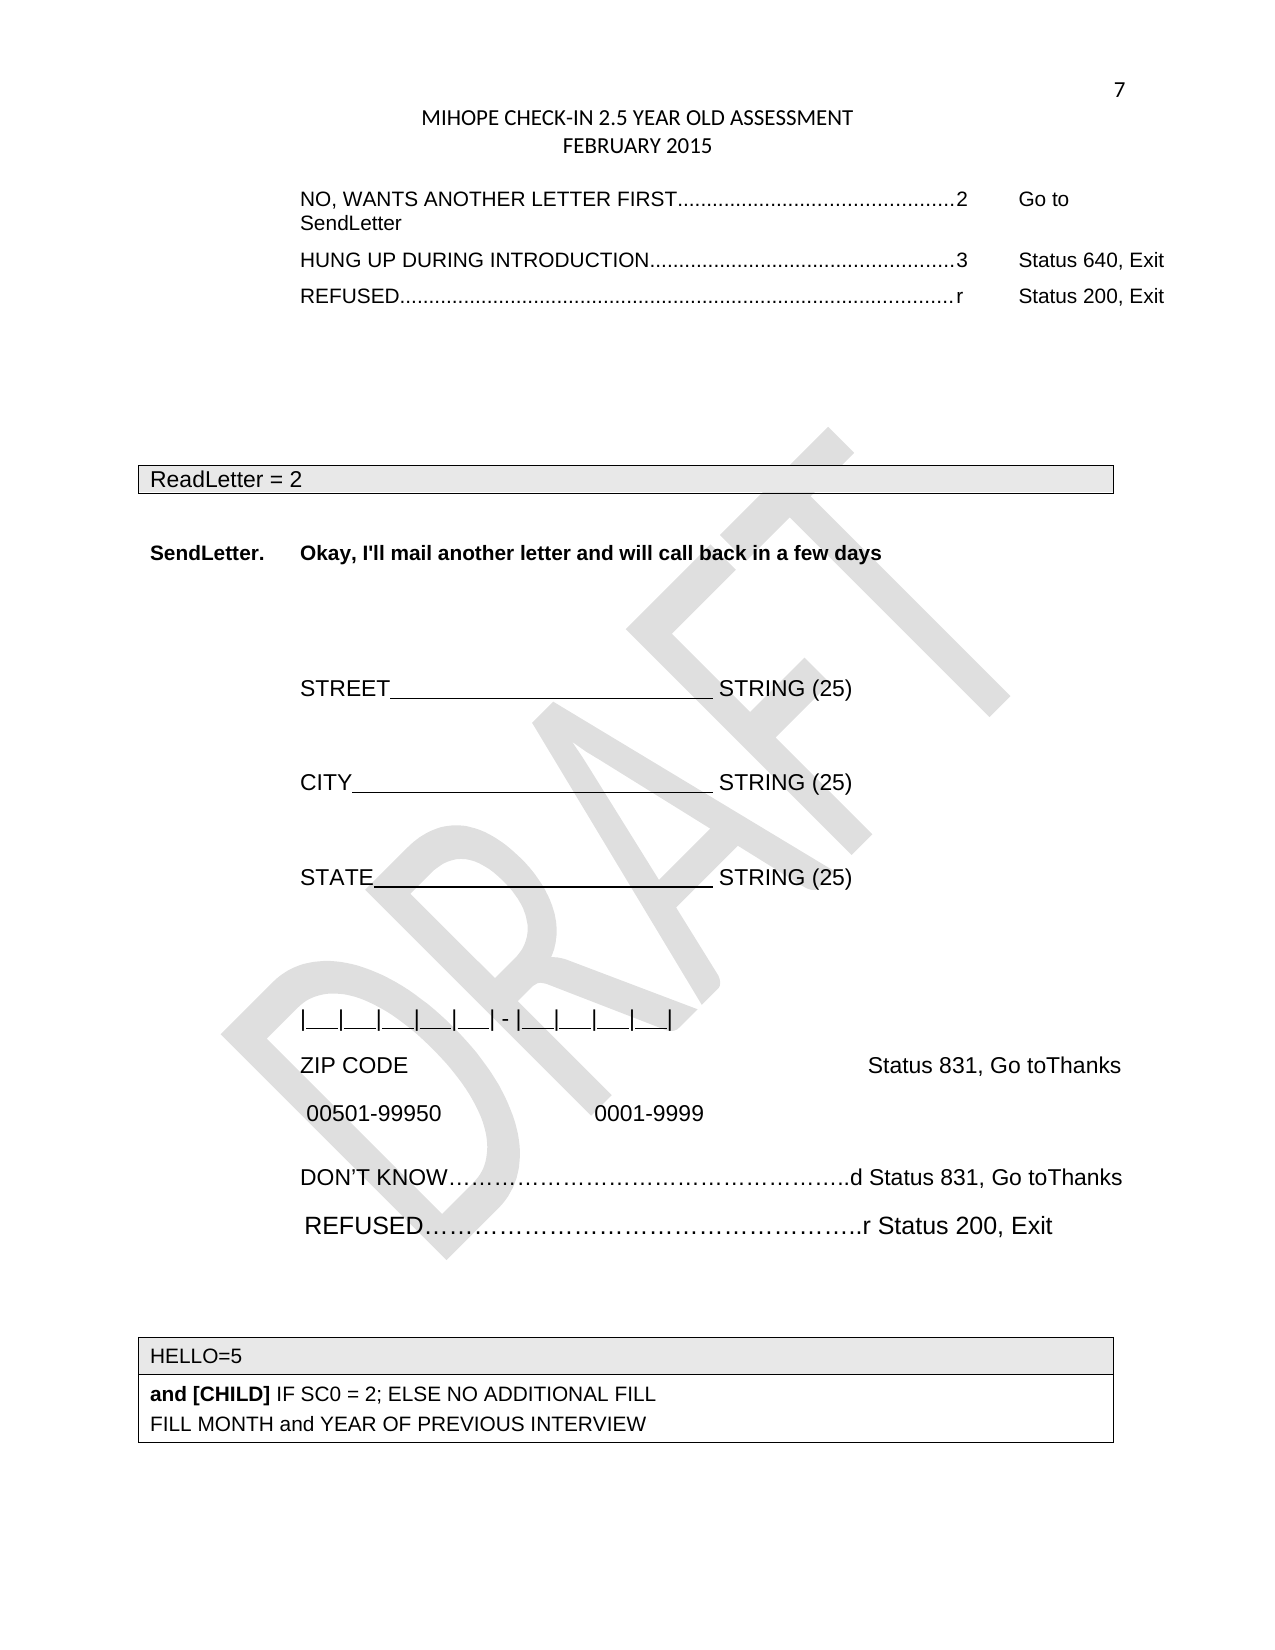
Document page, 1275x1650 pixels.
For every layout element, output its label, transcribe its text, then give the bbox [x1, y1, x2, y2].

text REFUSED r Status 200, Exit [150, 284, 834, 308]
text STATE STRING (25) [150, 864, 1125, 890]
text 00501-99950 0001-9999 [150, 1099, 1125, 1126]
table_cell and [CHILD] IF SC0 = 2; ELSE NO ADDITIONAL FILL FILL MONTH and YEAR OF PREVIOUS INTERVIEW [139, 1375, 1113, 1442]
text STREET STRING (25) [150, 675, 1125, 701]
text REFUSED……………………………………………..r Status 200, Exit [150, 1211, 1125, 1239]
text DON’T KNOW……………………………………………..d Status 831, Go toThanks [150, 1163, 1125, 1190]
text NO, WANTS ANOTHER LETTER FIRST 2 Go to SendLetter [150, 187, 834, 235]
text CITY STRING (25) [150, 769, 1125, 796]
text HUNG UP DURING INTRODUCTION 3 Status 640, Exit [150, 247, 834, 271]
table_header ReadLetter = 2 [139, 466, 1113, 492]
text ZIP CODE Status 831, Go toThanks [150, 1052, 1125, 1079]
table_header Hello=5 [139, 1338, 1113, 1374]
text SendLetter. Okay, I'll mail another letter and will call back in a few days [150, 541, 1125, 565]
text | | | | | | - | | | | | [150, 1005, 1125, 1032]
